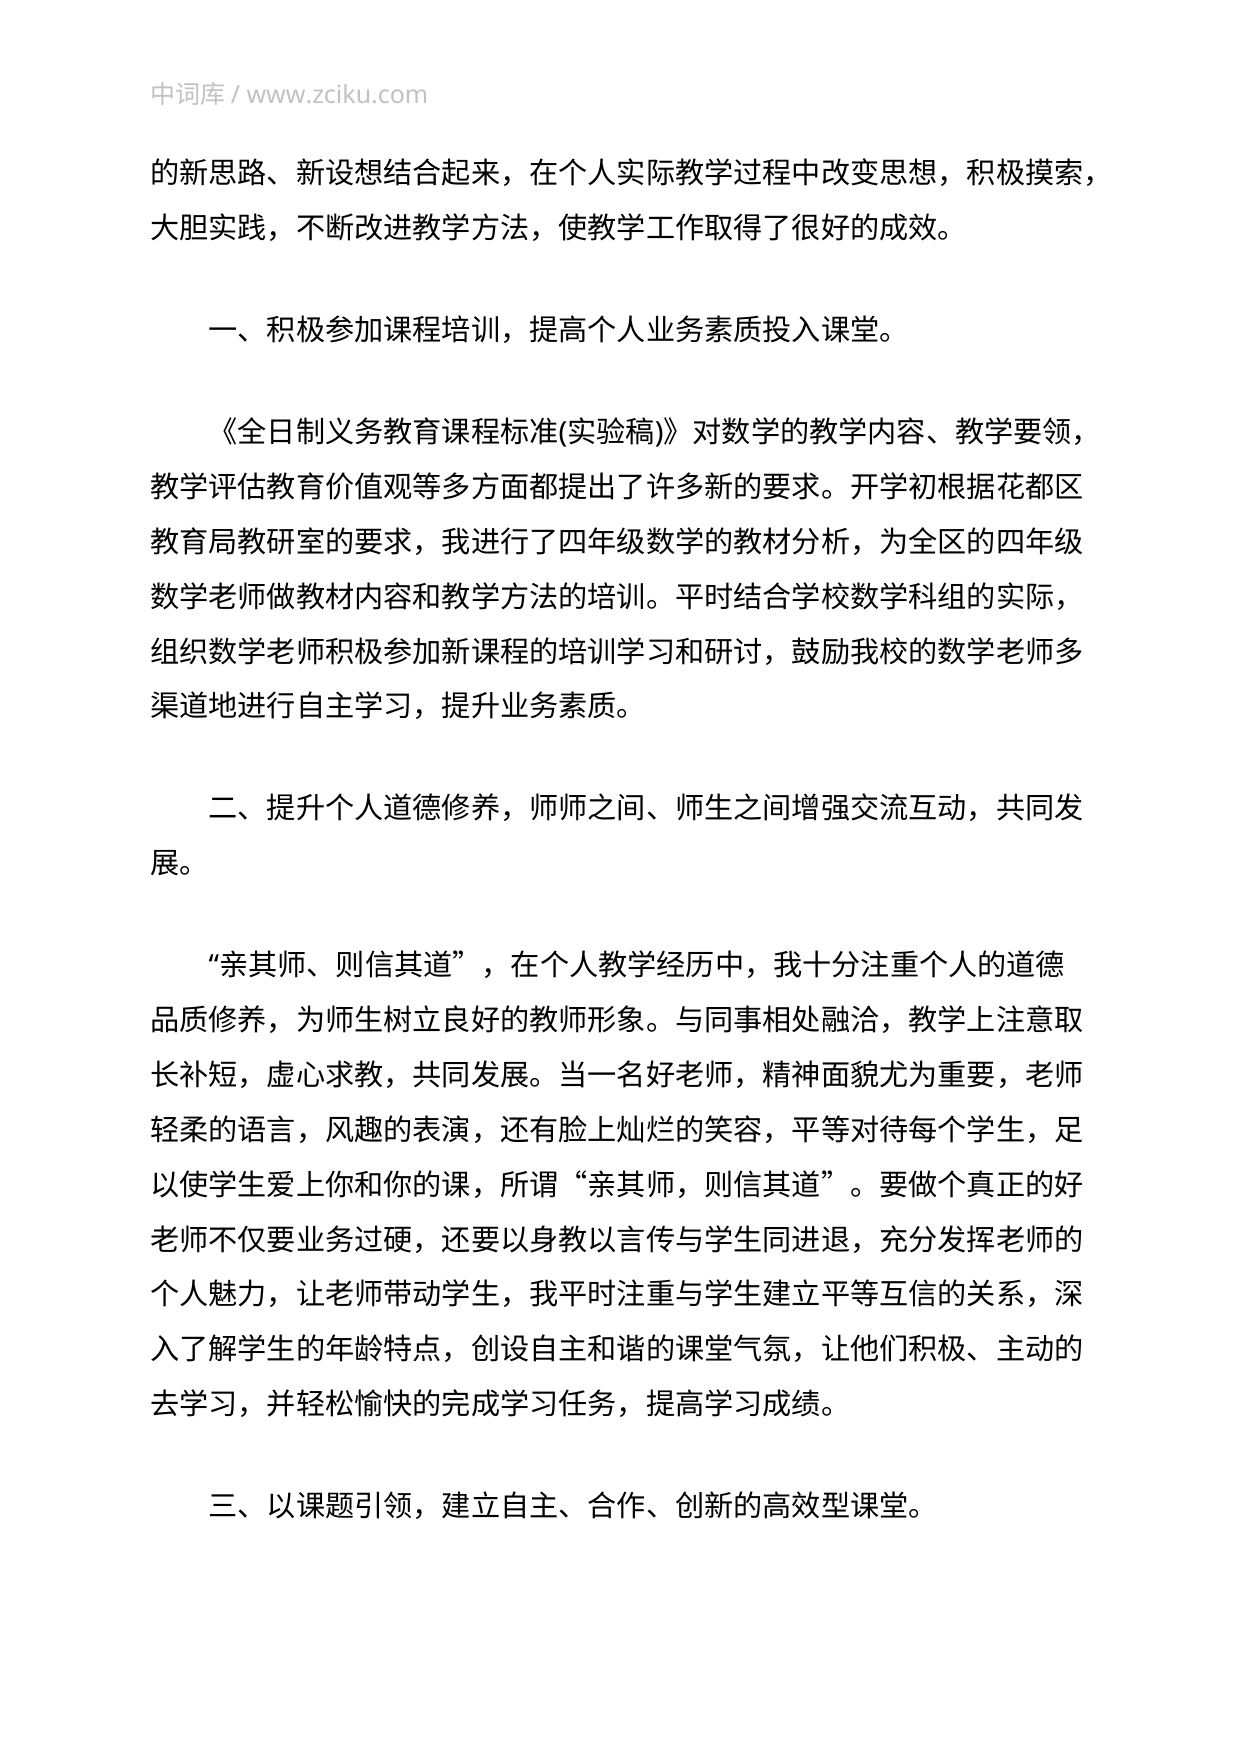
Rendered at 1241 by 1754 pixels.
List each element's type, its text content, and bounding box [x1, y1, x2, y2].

text 三、以课题引领，建立自主、合作、创新的高效型课堂。 [150, 1482, 1090, 1525]
text “亲其师、则信其道”，在个人教学经历中，我十分注重个人的道德品质修养，为师生树立良好的教师形象。与同事相处融洽，教学上注意取长补短，虚心求教，共同发展。当一名好老师，精神面貌尤为重要，老师轻柔的语言，风趣的表演，还有脸上灿烂的笑容，平等对待每个学生，足以使学生爱上你和你的课，所谓“亲其师，则信其道”。要做个真正的好老师不仅要业务过硬，还要以身教以言传与学生同进退，充分发挥老师的个人魅力，让老师带动学生，我平时注重与学生建立平等互信的关系，深入了解学生的年龄特点，创设自主和谐的课堂气氛，让他们积极、主动的去学习，并轻松愉快的完成学习任务，提高学习成绩。 [150, 941, 1090, 1423]
text 二、提升个人道德修养，师师之间、师生之间增强交流互动，共同发展。 [150, 785, 1090, 882]
text 一、积极参加课程培训，提高个人业务素质投入课堂。 [150, 307, 1090, 349]
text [150, 150, 1090, 247]
text 《全日制义务教育课程标准(实验稿)》对数学的教学内容、教学要领，教学评估教育价值观等多方面都提出了许多新的要求。开学初根据花都区教育局教研室的要求，我进行了四年级数学的教材分析，为全区的四年级数学老师做教材内容和教学方法的培训。平时结合学校数学科组的实际，组织数学老师积极参加新课程的培训学习和研讨，鼓励我校的数学老师多渠道地进行自主学习，提升业务素质。 [150, 408, 1090, 725]
